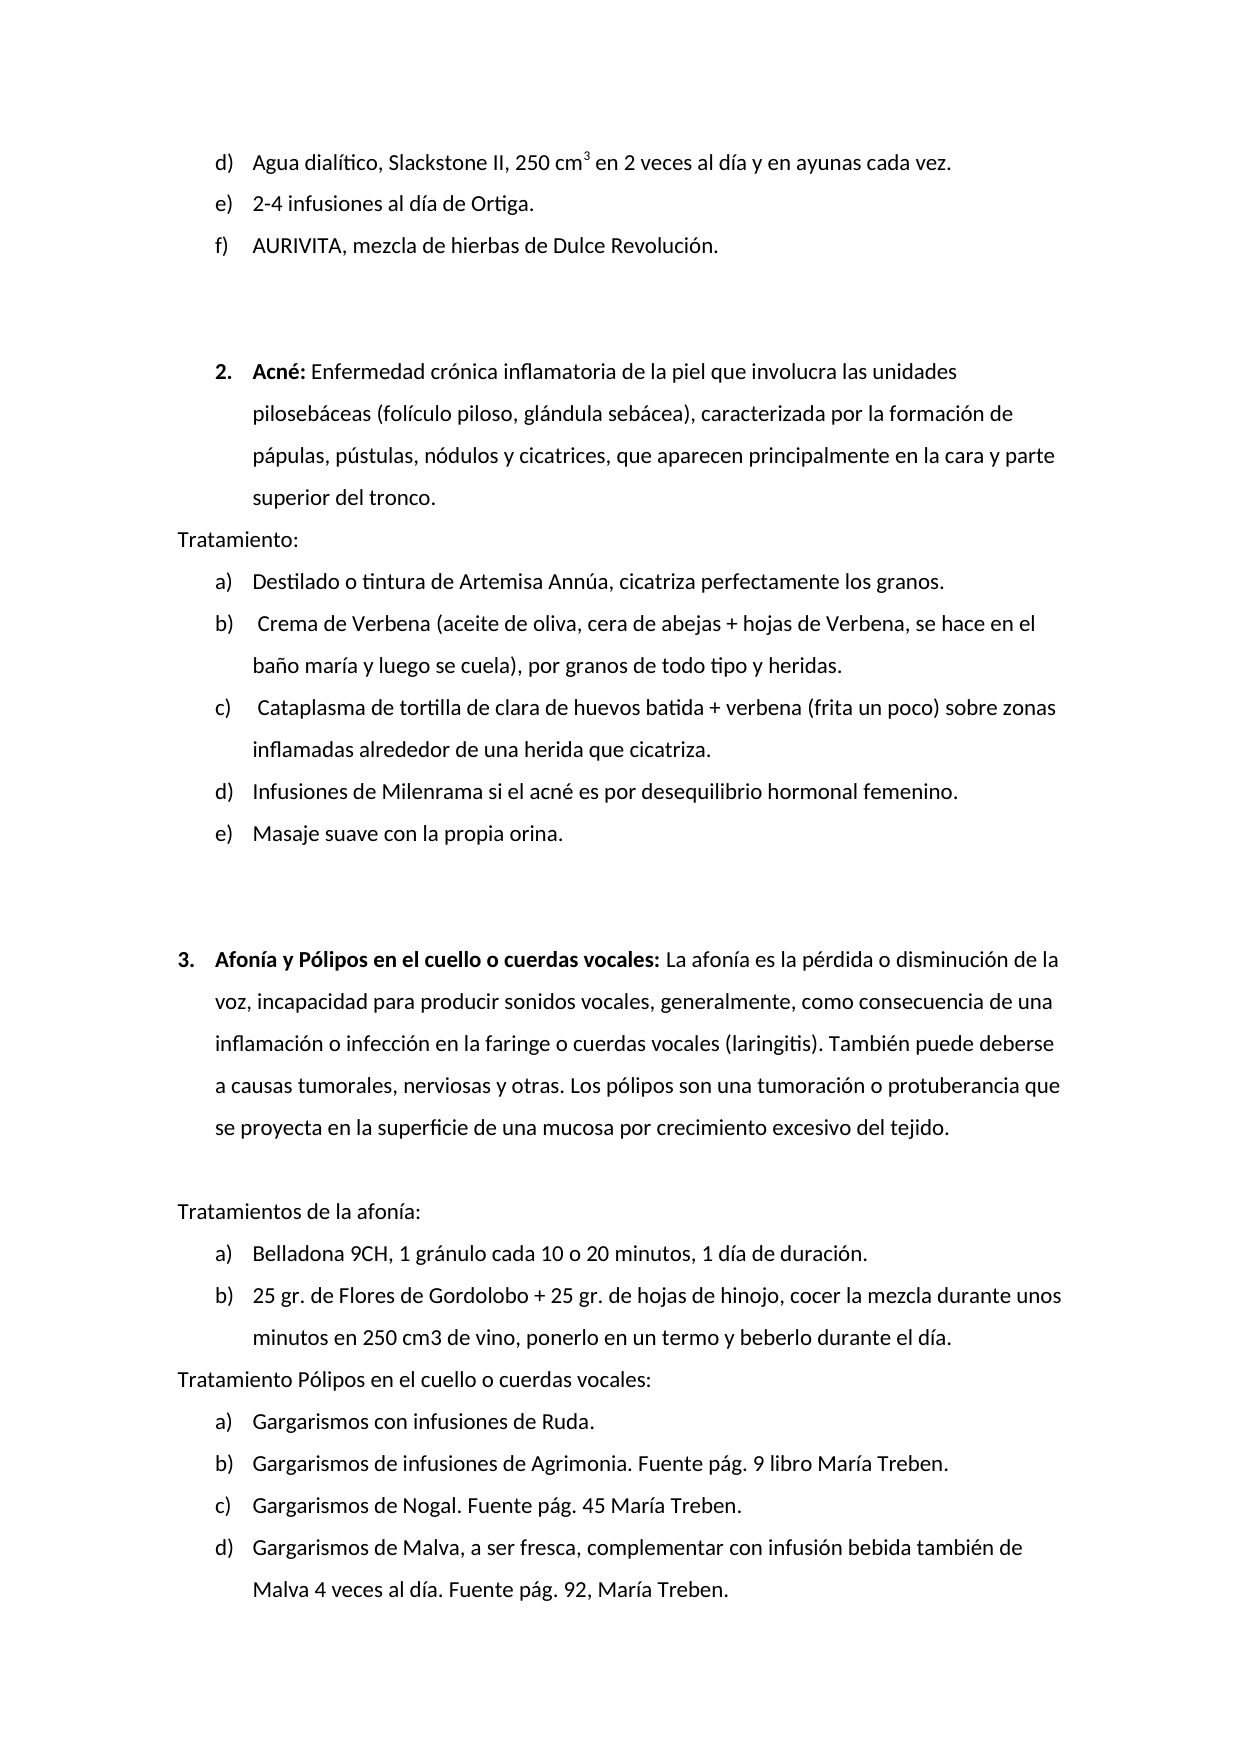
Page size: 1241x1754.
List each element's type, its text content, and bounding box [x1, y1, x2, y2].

list Infusiones de Milenrama si el acné es por desequilibrio hormonal femenino. [215, 777, 1063, 805]
list Acné: Enfermedad crónica inflamatoria de la piel que involucra las unidades pilosebáceas (folículo piloso, glándula sebácea), caracterizada por la formación de pápulas, pústulas, nódulos y cicatrices, que aparecen principalmente en la cara y parte superior del tronco. [215, 357, 1063, 511]
text Tratamiento: [177, 525, 1063, 553]
list Gargarismos de Nogal. Fuente pág. 45 María Treben. [215, 1491, 1063, 1519]
list Crema de Verbena (aceite de oliva, cera de abejas + hojas de Verbena, se hace en el baño maría y luego se cuela), por granos de todo tipo y heridas. [215, 609, 1063, 679]
list 2-4 infusiones al día de Ortiga. [215, 189, 1063, 218]
list Destilado o tintura de Artemisa Annúa, cicatriza perfectamente los granos. [215, 567, 1063, 595]
list AURIVITA, mezcla de hierbas de Dulce Revolución. [215, 232, 1063, 259]
text Tratamientos de la afonía: [177, 1197, 1063, 1225]
list Afonía y Pólipos en el cuello o cuerdas vocales: La afonía es la pérdida o disminución de la voz, incapacidad para producir sonidos vocales, generalmente, como consecuencia de una inflamación o infección en la faringe o cuerdas vocales (laringitis). También puede deberse a causas tumorales, nerviosas y otras. Los pólipos son una tumoración o protuberancia que se proyecta en la superficie de una mucosa por crecimiento excesivo del tejido. [177, 945, 1063, 1141]
list Masaje suave con la propia orina. [215, 819, 1063, 847]
list 25 gr. de Flores de Gordolobo + 25 gr. de hojas de hinojo, cocer la mezcla durante unos minutos en 250 cm3 de vino, ponerlo en un termo y beberlo durante el día. [215, 1281, 1063, 1351]
list Belladona 9CH, 1 gránulo cada 10 o 20 minutos, 1 día de duración. [215, 1239, 1063, 1267]
list Gargarismos con infusiones de Ruda. [215, 1407, 1063, 1435]
list Agua dialítico, Slackstone II, 250 cm3 en 2 veces al día y en ayunas cada vez. [215, 148, 1063, 176]
text Tratamiento Pólipos en el cuello o cuerdas vocales: [177, 1365, 1063, 1393]
list Gargarismos de infusiones de Agrimonia. Fuente pág. 9 libro María Treben. [215, 1449, 1063, 1477]
list Cataplasma de tortilla de clara de huevos batida + verbena (frita un poco) sobre zonas inflamadas alrededor de una herida que cicatriza. [215, 693, 1063, 763]
list Gargarismos de Malva, a ser fresca, complementar con infusión bebida también de Malva 4 veces al día. Fuente pág. 92, María Treben. [215, 1533, 1063, 1603]
